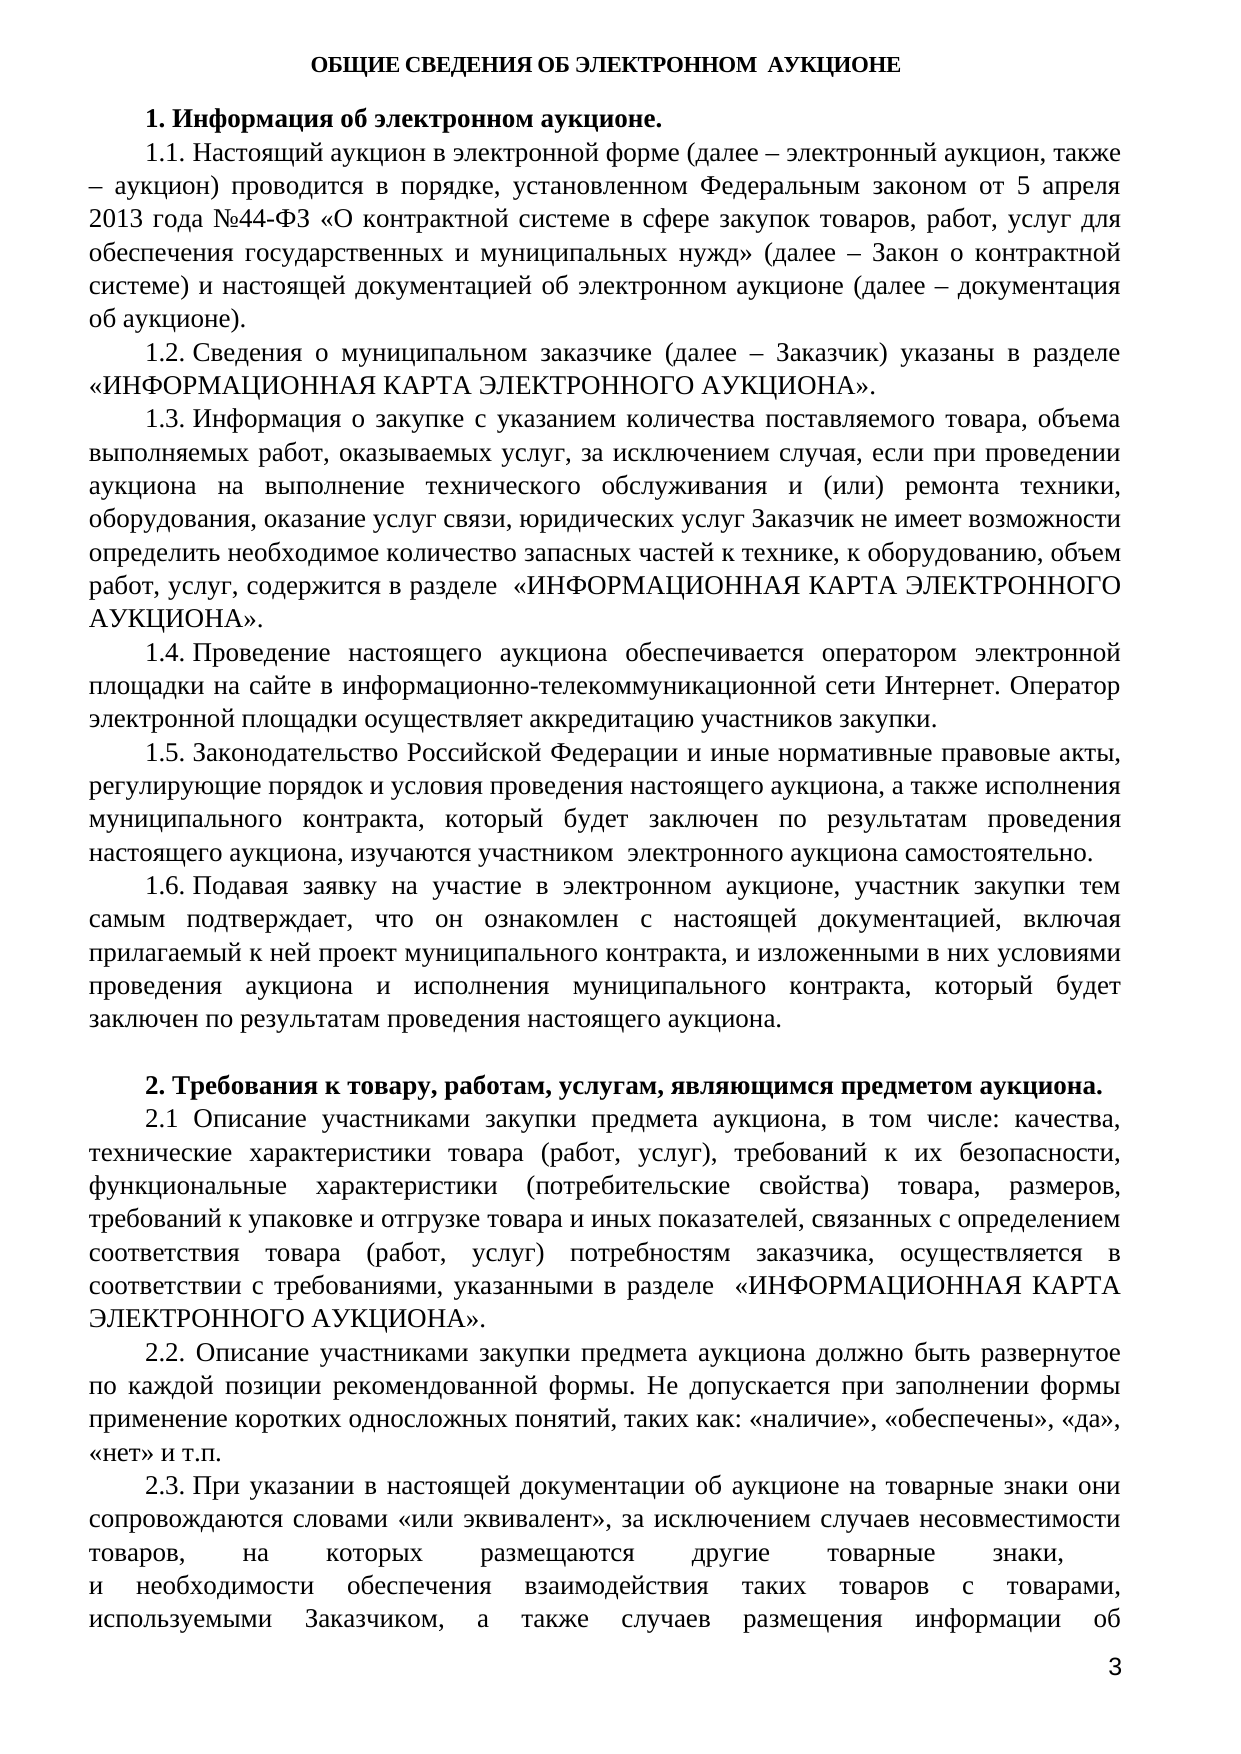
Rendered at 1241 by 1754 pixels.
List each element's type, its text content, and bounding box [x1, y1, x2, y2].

text 1.2. Сведения о муниципальном заказчике (далее – Заказчик) указаны в разделе «ИНФОРМАЦИОННАЯ КАРТА ЭЛЕКТРОННОГО АУКЦИОНА». [89, 334, 1122, 401]
text 1.4. Проведение настоящего аукциона обеспечивается оператором электронной площадки на сайте в информационно-телекоммуникационной сети Интернет. Оператор электронной площадки осуществляет аккредитацию участников закупки. [89, 634, 1122, 734]
text 2.2. Описание участниками закупки предмета аукциона должно быть развернутое по каждой позиции рекомендованной формы. Не допускается при заполнении формы применение коротких односложных понятий, таких как: «наличие», «обеспечены», «да», «нет» и т.п. [89, 1334, 1122, 1468]
text 1.6. Подавая заявку на участие в электронном аукционе, участник закупки тем самым подтверждает, что он ознакомлен с настоящей документацией, включая прилагаемый к ней проект муниципального контракта, и изложенными в них условиями проведения аукциона и исполнения муниципального контракта, который будет заключен по результатам проведения настоящего аукциона. [89, 868, 1122, 1034]
text 1.3. Информация о закупке с указанием количества поставляемого товара, объема выполняемых работ, оказываемых услуг, за исключением случая, если при проведении аукциона на выполнение технического обслуживания и (или) ремонта техники, оборудования, оказание услуг связи, юридических услуг Заказчик не имеет возможности определить необходимое количество запасных частей к технике, к оборудованию, объем работ, услуг, содержится в разделе «ИНФОРМАЦИОННАЯ КАРТА ЭЛЕКТРОННОГО АУКЦИОНА». [89, 401, 1122, 634]
text 2. Требования к товару, работам, услугам, являющимся предметом аукциона. [89, 1068, 1122, 1101]
text 1.5. Законодательство Российской Федерации и иные нормативные правовые акты, регулирующие порядок и условия проведения настоящего аукциона, а также исполнения муниципального контракта, который будет заключен по результатам проведения настоящего аукциона, изучаются участником электронного аукциона самостоятельно. [89, 734, 1122, 868]
text ОБЩИЕ СВЕДЕНИЯ ОБ ЭЛЕКТРОННОМ АУКЦИОНЕ [90, 41, 1122, 80]
text 2.1 Описание участниками закупки предмета аукциона, в том числе: качества, технические характеристики товара (работ, услуг), требований к их безопасности, функциональные характеристики (потребительские свойства) товара, размеров, требований к упаковке и отгрузке товара и иных показателей, связанных с определением соответствия товара (работ, услуг) потребностям заказчика, осуществляется в соответствии с требованиями, указанными в разделе «ИНФОРМАЦИОННАЯ КАРТА ЭЛЕКТРОННОГО АУКЦИОНА». [89, 1101, 1122, 1334]
text 1.1. Настоящий аукцион в электронной форме (далее – электронный аукцион, также – аукцион) проводится в порядке, установленном Федеральным законом от 5 апреля 2013 года №44-ФЗ «О контрактной системе в сфере закупок товаров, работ, услуг для обеспечения государственных и муниципальных нужд» (далее – Закон о контрактной системе) и настоящей документацией об электронном аукционе (далее – документация об аукционе). [89, 134, 1122, 334]
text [89, 1468, 1122, 1634]
text 1. Информация об электронном аукционе. [89, 101, 1122, 134]
